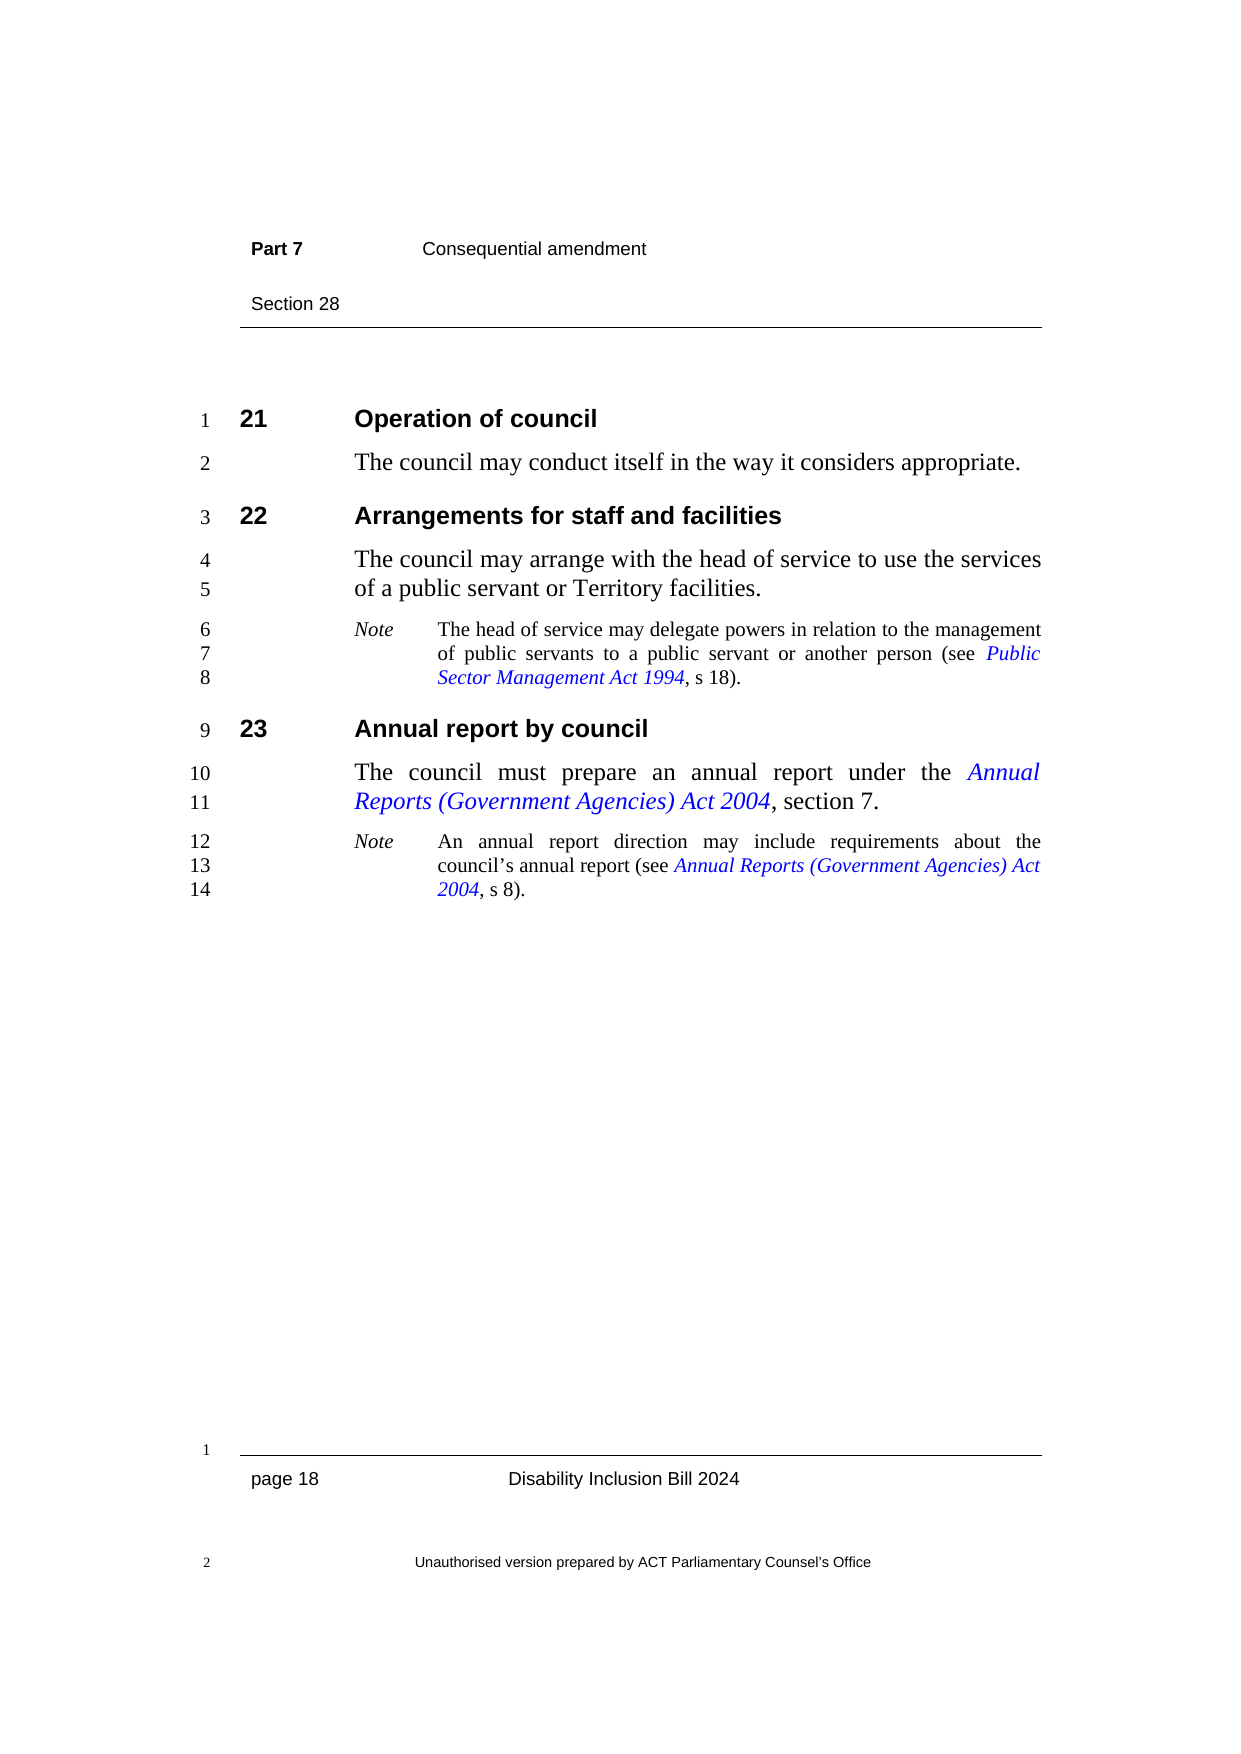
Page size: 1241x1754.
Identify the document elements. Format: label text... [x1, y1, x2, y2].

text Note The head of service may delegate powers in relation to the management of public servants to a public servant or another person (see Public Sector Management Act 1994, s 18). [354, 617, 1042, 689]
text The council may conduct itself in the way it considers appropriate. [354, 447, 1042, 476]
text 23 Annual report by council [239, 714, 1042, 743]
text 21 Operation of council [239, 404, 1042, 433]
text 22 Arrangements for staff and facilities [239, 501, 1042, 530]
text Note An annual report direction may include requirements about the council’s annual report (see Annual Reports (Government Agencies) Act 2004, s 8). [354, 829, 1042, 901]
text The council must prepare an annual report under the Annual Reports (Government Agencies) Act 2004, section 7. [354, 757, 1042, 815]
text The council may arrange with the head of service to use the services of a public servant or Territory facilities. [354, 544, 1042, 602]
